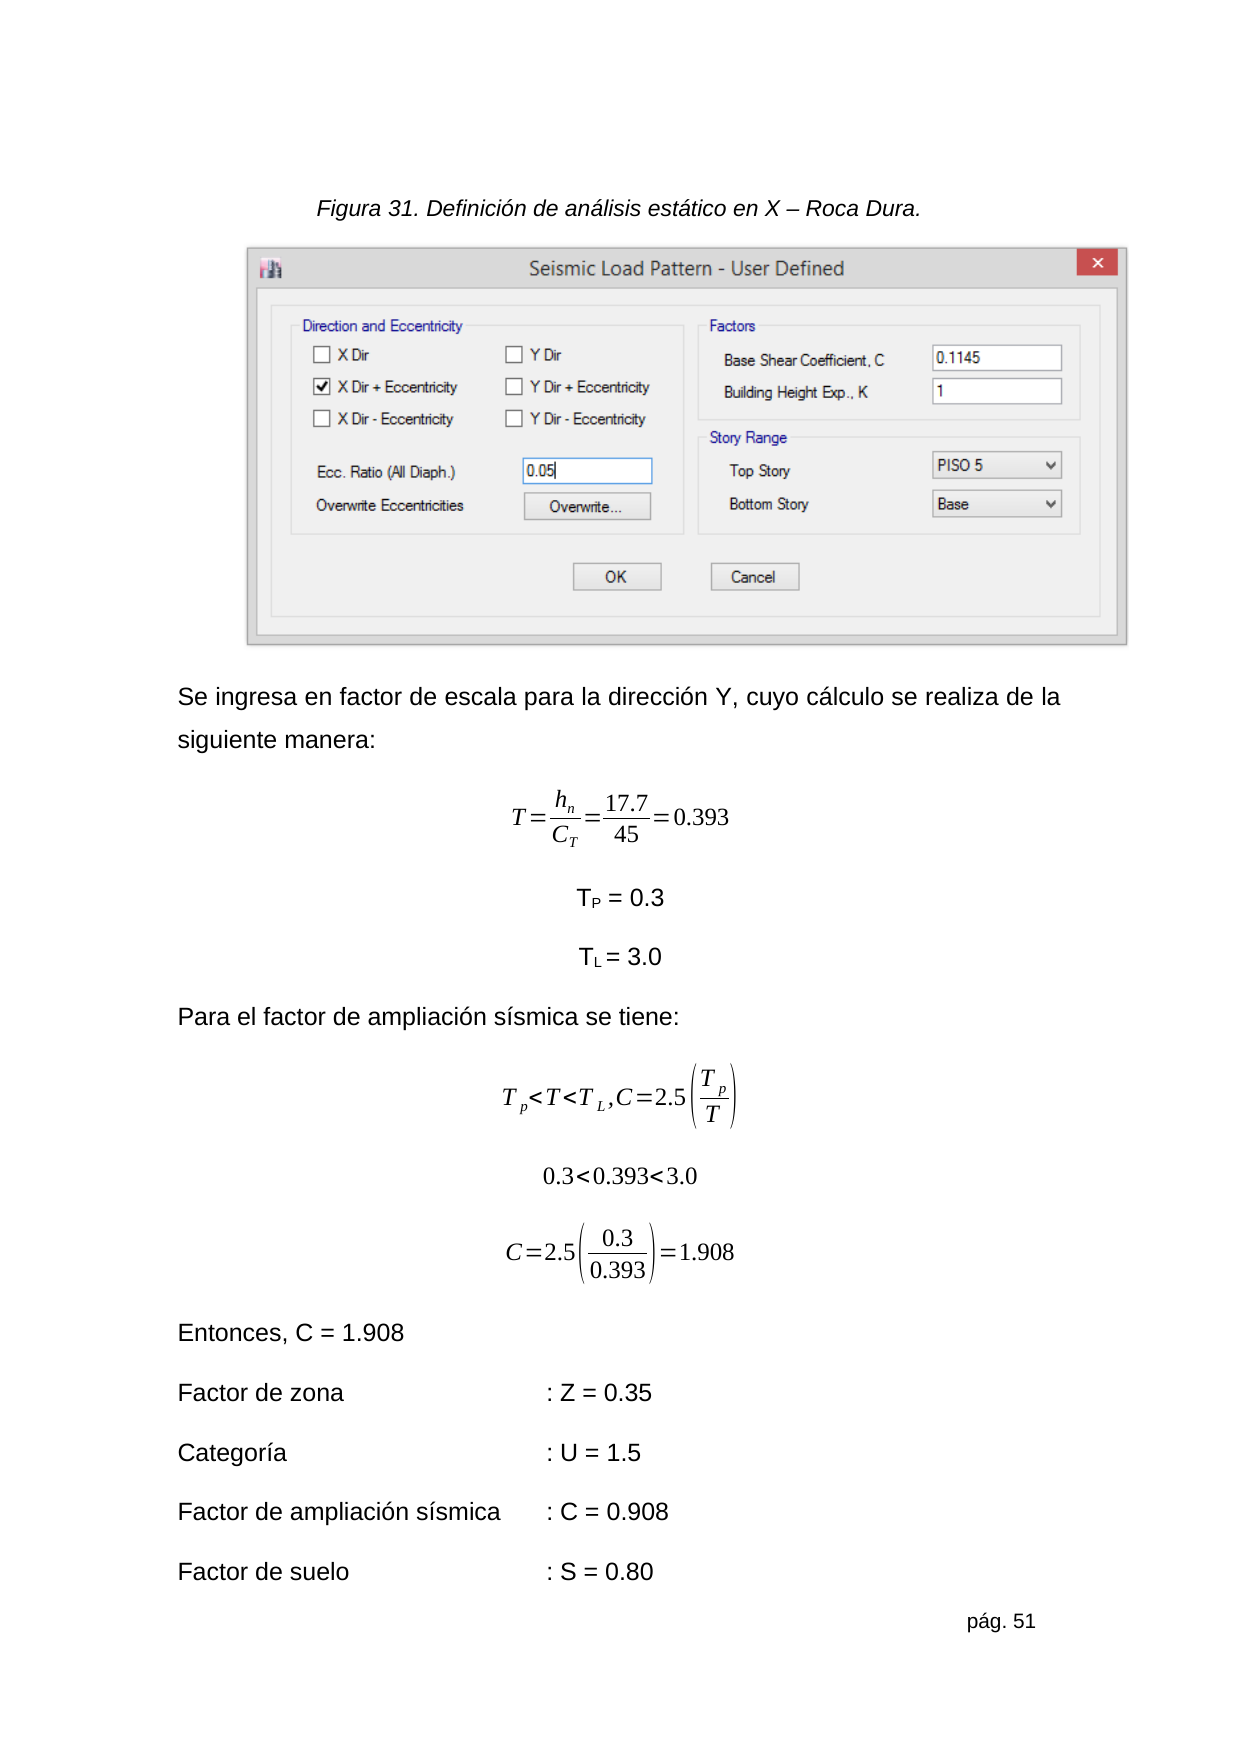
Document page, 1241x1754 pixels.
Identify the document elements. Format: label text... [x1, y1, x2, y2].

text Factor de ampliación sísmica : C = 0.908 [177, 1497, 1063, 1526]
text Factor de suelo : S = 0.80 [177, 1557, 1063, 1586]
text Factor de zona : Z = 0.35 [177, 1378, 1063, 1406]
text Para el factor de ampliación sísmica se tiene: [177, 1002, 1063, 1031]
text Se ingresa en factor de escala para la dirección Y, cuyo cálculo se realiza de la siguiente manera: [177, 682, 1063, 754]
text Figura 31. Definición de análisis estático en X – Roca Dura. [177, 195, 1063, 221]
text TL = 3.0 [177, 942, 1063, 971]
picture [243, 242, 1129, 652]
text Entonces, C = 1.908 [177, 1318, 1063, 1347]
text Categoría : U = 1.5 [177, 1437, 1063, 1466]
text TP = 0.3 [177, 882, 1063, 911]
